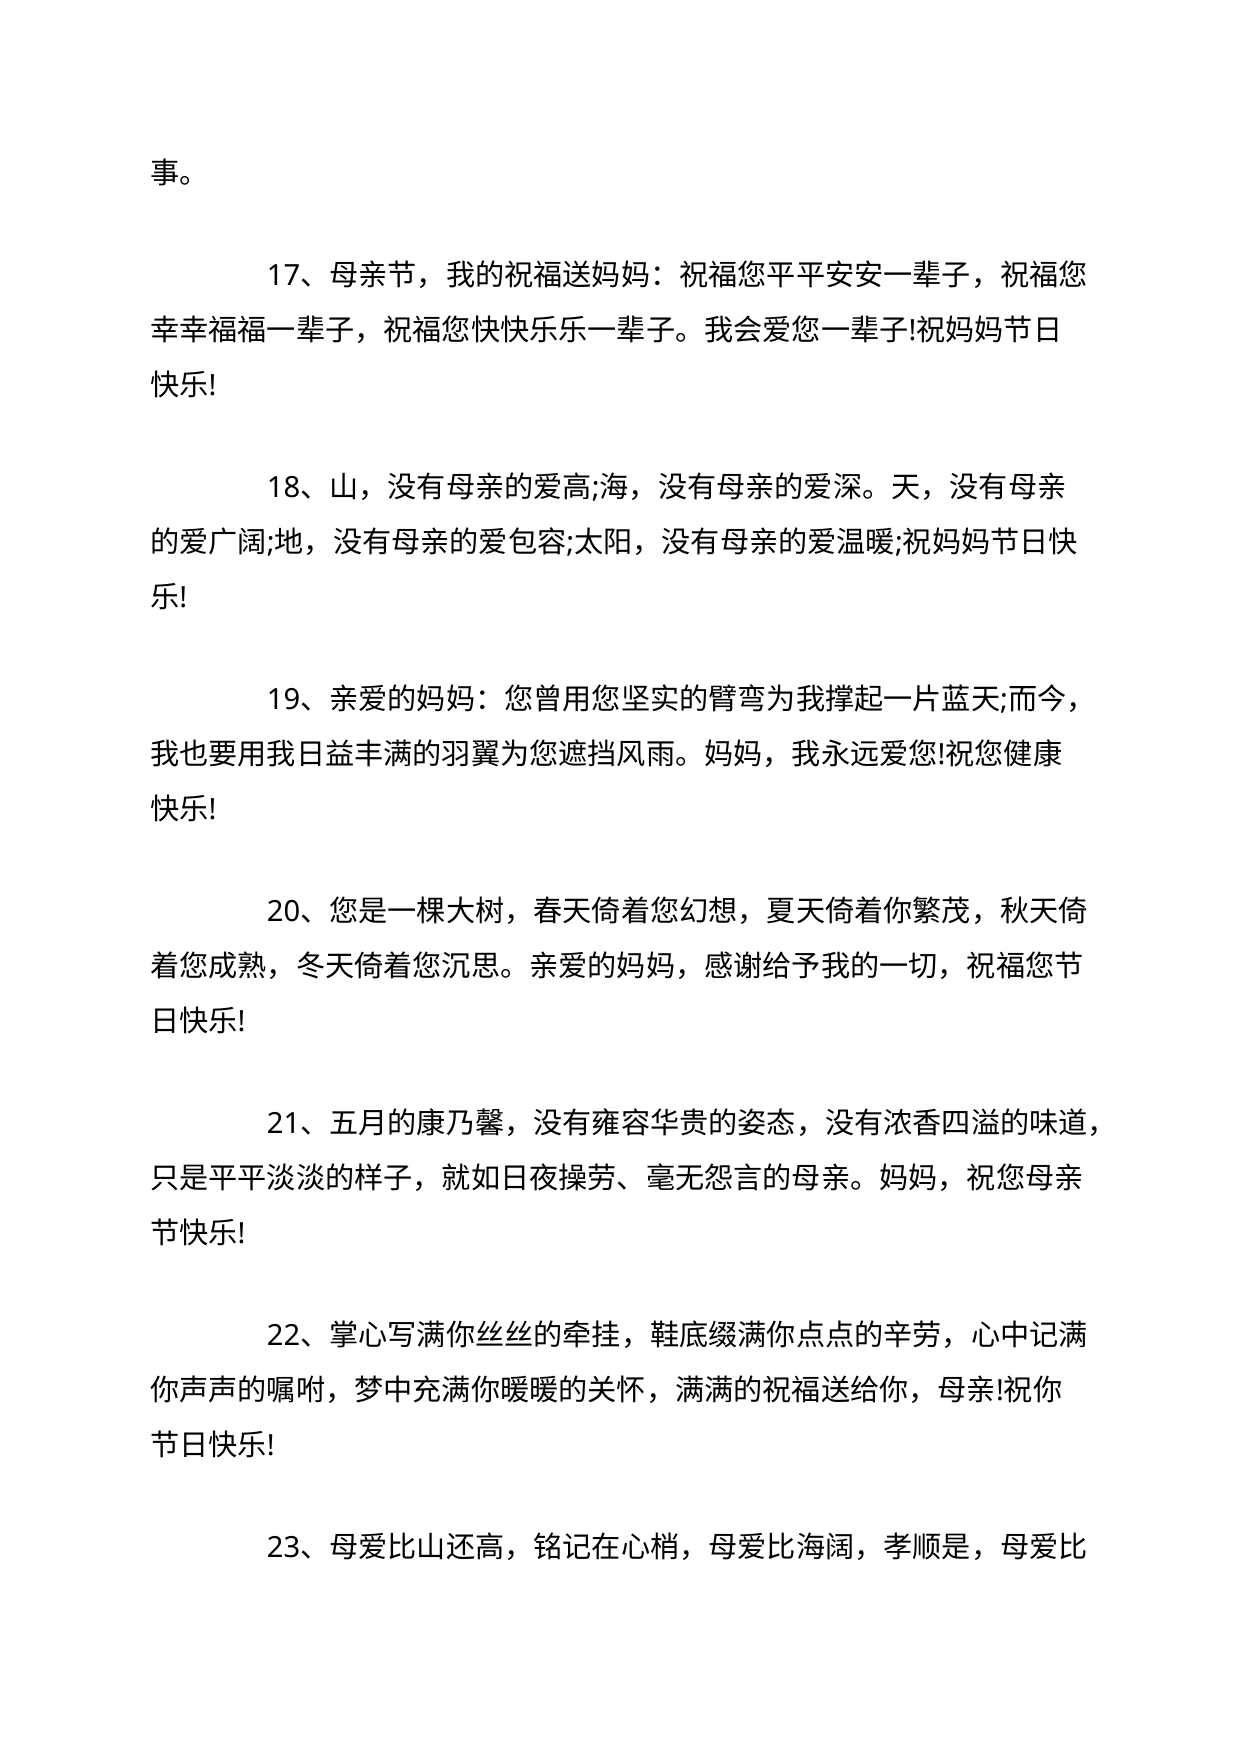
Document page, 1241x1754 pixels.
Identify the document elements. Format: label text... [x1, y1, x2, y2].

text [150, 1523, 1090, 1566]
text 18、山，没有母亲的爱高;海，没有母亲的爱深。天，没有母亲的爱广阔;地，没有母亲的爱包容;太阳，没有母亲的爱温暖;祝妈妈节日快乐! [150, 464, 1090, 616]
text 17、母亲节，我的祝福送妈妈：祝福您平平安安一辈子，祝福您幸幸福福一辈子，祝福您快快乐乐一辈子。我会爱您一辈子!祝妈妈节日快乐! [150, 252, 1090, 404]
text 22、掌心写满你丝丝的牵挂，鞋底缀满你点点的辛劳，心中记满你声声的嘱咐，梦中充满你暖暖的关怀，满满的祝福送给你，母亲!祝你节日快乐! [150, 1311, 1090, 1464]
text 21、五月的康乃馨，没有雍容华贵的姿态，没有浓香四溢的味道，只是平平淡淡的样子，就如日夜操劳、毫无怨言的母亲。妈妈，祝您母亲节快乐! [150, 1099, 1090, 1252]
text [150, 150, 1090, 192]
text 20、您是一棵大树，春天倚着您幻想，夏天倚着你繁茂，秋天倚着您成熟，冬天倚着您沉思。亲爱的妈妈，感谢给予我的一切，祝福您节日快乐! [150, 888, 1090, 1040]
text 19、亲爱的妈妈：您曾用您坚实的臂弯为我撑起一片蓝天;而今，我也要用我日益丰满的羽翼为您遮挡风雨。妈妈，我永远爱您!祝您健康快乐! [150, 676, 1090, 828]
